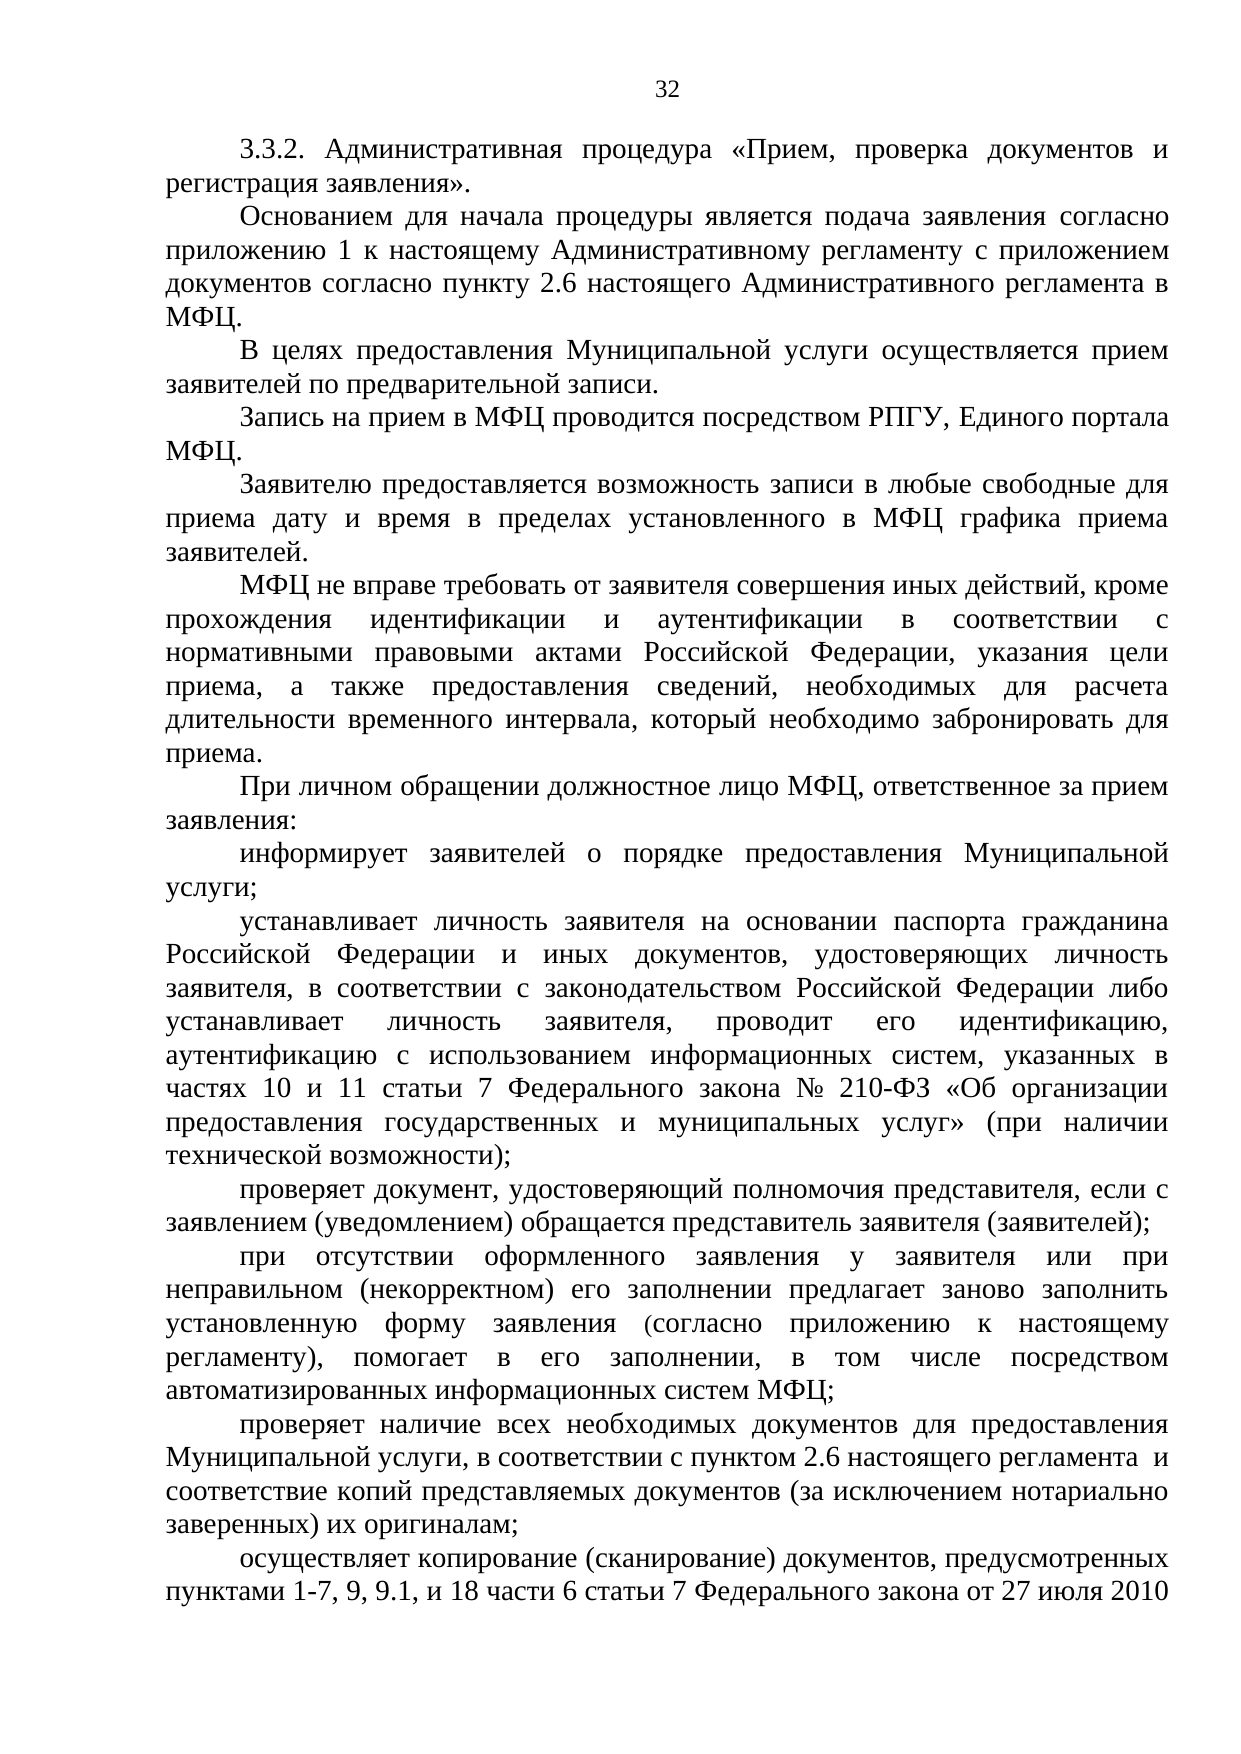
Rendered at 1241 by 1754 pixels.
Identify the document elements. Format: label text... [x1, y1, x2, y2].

text Запись на прием в МФЦ проводится посредством РПГУ, Единого портала МФЦ. [165, 399, 1169, 467]
text 3.3.2. Административная процедура «Прием, проверка документов и регистрация заявления». [165, 131, 1169, 198]
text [165, 1540, 1169, 1607]
text Заявителю предоставляется возможность записи в любые свободные для приема дату и время в пределах установленного в МФЦ графика приема заявителей. [165, 467, 1169, 567]
text при отсутствии оформленного заявления у заявителя или при неправильном (некорректном) его заполнении предлагает заново заполнить установленную форму заявления (согласно приложению к настоящему регламенту), помогает в его заполнении, в том числе посредством автоматизированных информационных систем МФЦ; [165, 1238, 1169, 1406]
text проверяет документ, удостоверяющий полномочия представителя, если с заявлением (уведомлением) обращается представитель заявителя (заявителей); [165, 1171, 1169, 1238]
text При личном обращении должностное лицо МФЦ, ответственное за прием заявления: [165, 768, 1169, 836]
text устанавливает личность заявителя на основании паспорта гражданина Российской Федерации и иных документов, удостоверяющих личность заявителя, в соответствии с законодательством Российской Федерации либо устанавливает личность заявителя, проводит его идентификацию, аутентификацию с использованием информационных систем, указанных в частях 10 и 11 статьи 7 Федерального закона № 210-ФЗ «Об организации предоставления государственных и муниципальных услуг» (при наличии технической возможности); [165, 903, 1169, 1171]
text Основанием для начала процедуры является подача заявления согласно приложению 1 к настоящему Административному регламенту с приложением документов согласно пункту 2.6 настоящего Административного регламента в МФЦ. [165, 198, 1169, 332]
text проверяет наличие всех необходимых документов для предоставления Муниципальной услуги, в соответствии с пунктом 2.6 настоящего регламента и соответствие копий представляемых документов (за исключением нотариально заверенных) их оригиналам; [165, 1406, 1169, 1540]
text МФЦ не вправе требовать от заявителя совершения иных действий, кроме прохождения идентификации и аутентификации в соответствии с нормативными правовыми актами Российской Федерации, указания цели приема, а также предоставления сведений, необходимых для расчета длительности временного интервала, который необходимо забронировать для приема. [165, 567, 1169, 768]
text В целях предоставления Муниципальной услуги осуществляется прием заявителей по предварительной записи. [165, 332, 1169, 399]
text информирует заявителей о порядке предоставления Муниципальной услуги; [165, 836, 1169, 903]
